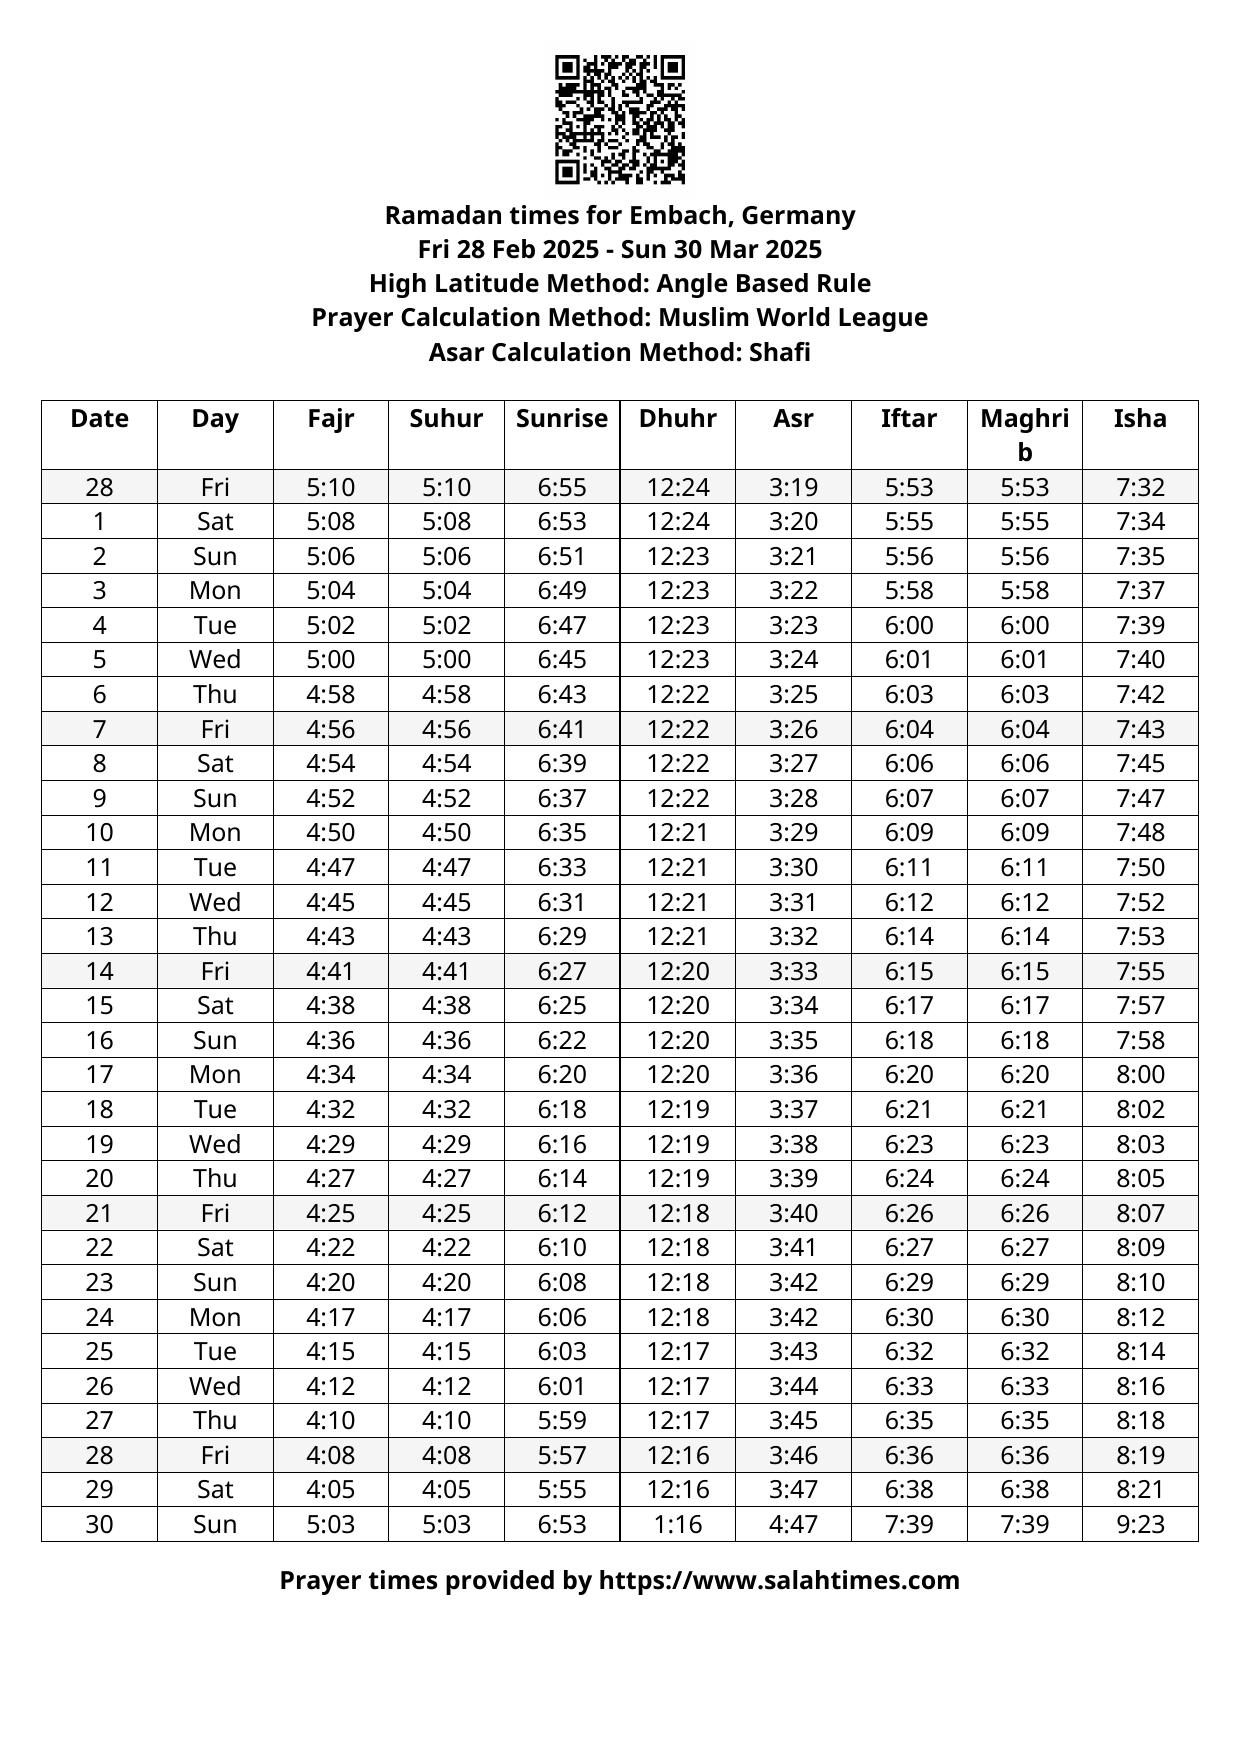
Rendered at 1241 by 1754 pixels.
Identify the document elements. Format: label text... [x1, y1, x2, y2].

table_cell 6:25 [505, 989, 619, 1022]
table_cell 3:29 [736, 816, 851, 849]
table_cell 6:38 [852, 1473, 967, 1506]
table_cell Sun [158, 1507, 273, 1541]
table_cell 4:50 [389, 816, 504, 849]
table_cell 6:30 [852, 1300, 967, 1333]
table_cell 6:01 [852, 643, 967, 676]
table_cell 8:02 [1083, 1092, 1198, 1126]
table_cell 12:22 [621, 677, 735, 711]
table_cell Sat [158, 504, 273, 538]
table_cell 4:05 [274, 1473, 388, 1506]
table_cell 12:17 [621, 1334, 735, 1368]
table_cell 7:42 [1083, 677, 1198, 711]
table_cell 20 [42, 1161, 157, 1195]
table_cell 9:23 [1083, 1507, 1198, 1541]
table_cell 30 [42, 1507, 157, 1541]
table_cell 13 [42, 919, 157, 953]
table_cell 6:33 [505, 850, 619, 884]
table_cell 3:22 [736, 574, 851, 607]
table_cell Thu [158, 1161, 273, 1195]
table_cell 6:18 [852, 1023, 967, 1057]
table_cell 3:46 [736, 1438, 851, 1472]
table_cell 6:00 [968, 608, 1082, 642]
table_cell 6:26 [968, 1196, 1082, 1229]
table_cell 7:39 [1083, 608, 1198, 642]
table_cell 3:24 [736, 643, 851, 676]
table_header Sunrise [505, 401, 619, 469]
table_header Isha [1083, 401, 1198, 469]
table_cell 6:04 [968, 712, 1082, 745]
table_cell 3:20 [736, 504, 851, 538]
table_cell 22 [42, 1231, 157, 1264]
table_cell 3:36 [736, 1058, 851, 1091]
table_cell 4:41 [389, 954, 504, 987]
table_cell 4:47 [736, 1507, 851, 1541]
table_cell 7:57 [1083, 989, 1198, 1022]
table_cell 3:30 [736, 850, 851, 884]
table_cell 12:24 [621, 470, 735, 503]
table_cell 12:23 [621, 608, 735, 642]
table_cell 4:47 [389, 850, 504, 884]
table_cell 8:00 [1083, 1058, 1198, 1091]
table_cell Mon [158, 1058, 273, 1091]
table_cell 3:21 [736, 539, 851, 572]
table_cell 6:45 [505, 643, 619, 676]
table_cell 4:36 [389, 1023, 504, 1057]
table_header Fajr [274, 401, 388, 469]
table_cell 6:24 [852, 1161, 967, 1195]
table_cell Sat [158, 989, 273, 1022]
table_cell 4:20 [389, 1265, 504, 1299]
table_cell 12:23 [621, 643, 735, 676]
table_cell 12:21 [621, 919, 735, 953]
table_cell 4:45 [389, 885, 504, 918]
table_cell 12:23 [621, 539, 735, 572]
table_cell 4:25 [274, 1196, 388, 1229]
table_cell 5:02 [274, 608, 388, 642]
table_cell Sun [158, 1265, 273, 1299]
table_cell 15 [42, 989, 157, 1022]
table_cell 6:12 [968, 885, 1082, 918]
table_cell 6:35 [968, 1404, 1082, 1437]
table_cell 6:12 [852, 885, 967, 918]
table_cell 12:21 [621, 850, 735, 884]
table_cell 12:23 [621, 574, 735, 607]
table_cell 4:38 [389, 989, 504, 1022]
table_cell 6:16 [505, 1127, 619, 1160]
table_cell 12:19 [621, 1127, 735, 1160]
table_cell 3:19 [736, 470, 851, 503]
table_cell 12:24 [621, 504, 735, 538]
table_cell 4:15 [274, 1334, 388, 1368]
table_cell 26 [42, 1369, 157, 1402]
table_cell 4:27 [274, 1161, 388, 1195]
table_cell 12:18 [621, 1231, 735, 1264]
table_cell 3:42 [736, 1300, 851, 1333]
table_cell 4:12 [274, 1369, 388, 1402]
table_cell 29 [42, 1473, 157, 1506]
table_cell 6:29 [505, 919, 619, 953]
table_cell 6:32 [852, 1334, 967, 1368]
table_cell 6:00 [852, 608, 967, 642]
table_cell 7:40 [1083, 643, 1198, 676]
table_cell 7:48 [1083, 816, 1198, 849]
table_cell 8:09 [1083, 1231, 1198, 1264]
table_cell Mon [158, 816, 273, 849]
table_cell 6:33 [852, 1369, 967, 1402]
table_cell 6:21 [852, 1092, 967, 1126]
table_cell 4:56 [389, 712, 504, 745]
table_cell 23 [42, 1265, 157, 1299]
table_cell 27 [42, 1404, 157, 1437]
table_cell Fri [158, 712, 273, 745]
table_cell 3:43 [736, 1334, 851, 1368]
table_cell 6:53 [505, 1507, 619, 1541]
table_cell 6:09 [852, 816, 967, 849]
table_header Day [158, 401, 273, 469]
table_cell 28 [42, 470, 157, 503]
table_cell 4:29 [274, 1127, 388, 1160]
table_cell 5:00 [389, 643, 504, 676]
table_cell 5:58 [968, 574, 1082, 607]
table_cell 6:03 [852, 677, 967, 711]
table_cell 3 [42, 574, 157, 607]
table_cell 6:12 [505, 1196, 619, 1229]
table_cell 4:52 [389, 781, 504, 814]
table_cell 5:08 [389, 504, 504, 538]
table_cell 6:39 [505, 746, 619, 780]
table_cell 7:45 [1083, 746, 1198, 780]
table_cell 5:10 [389, 470, 504, 503]
table_cell 4:08 [274, 1438, 388, 1472]
picture [542, 41, 699, 198]
table_cell 6 [42, 677, 157, 711]
table_cell 12:22 [621, 746, 735, 780]
table_cell 7:43 [1083, 712, 1198, 745]
table_cell 6:07 [852, 781, 967, 814]
table_cell 6:29 [968, 1265, 1082, 1299]
table_cell 3:41 [736, 1231, 851, 1264]
table_cell 9 [42, 781, 157, 814]
table_cell 8 [42, 746, 157, 780]
table_cell 6:10 [505, 1231, 619, 1264]
table_cell 4:17 [274, 1300, 388, 1333]
table_cell 4:32 [389, 1092, 504, 1126]
table_cell 6:38 [968, 1473, 1082, 1506]
table_cell 6:18 [968, 1023, 1082, 1057]
table_cell 6:08 [505, 1265, 619, 1299]
table_cell 12:17 [621, 1369, 735, 1402]
table_cell Fri [158, 954, 273, 987]
table_cell 4:05 [389, 1473, 504, 1506]
table_cell 5:10 [274, 470, 388, 503]
table_cell 6:07 [968, 781, 1082, 814]
table_cell 3:45 [736, 1404, 851, 1437]
table_cell 4:54 [274, 746, 388, 780]
table_cell 6:20 [505, 1058, 619, 1091]
table_cell 3:34 [736, 989, 851, 1022]
table_cell 7:58 [1083, 1023, 1198, 1057]
table_cell 6:26 [852, 1196, 967, 1229]
table_cell Sat [158, 746, 273, 780]
table_cell 3:44 [736, 1369, 851, 1402]
table_cell 7:52 [1083, 885, 1198, 918]
table_cell 5:56 [852, 539, 967, 572]
table_cell Thu [158, 1404, 273, 1437]
table_cell 3:40 [736, 1196, 851, 1229]
table_cell 5 [42, 643, 157, 676]
table_cell 6:43 [505, 677, 619, 711]
table_cell 6:55 [505, 470, 619, 503]
table_cell 5:06 [274, 539, 388, 572]
table_cell 6:20 [968, 1058, 1082, 1091]
table_cell 10 [42, 816, 157, 849]
table_cell 6:14 [505, 1161, 619, 1195]
table_cell 5:58 [852, 574, 967, 607]
table_cell 5:03 [274, 1507, 388, 1541]
table_cell 6:14 [852, 919, 967, 953]
table_cell 5:57 [505, 1438, 619, 1472]
text Fri 28 Feb 2025 - Sun 30 Mar 2025 [42, 232, 1198, 266]
table_cell 3:27 [736, 746, 851, 780]
table_cell 3:37 [736, 1092, 851, 1126]
table_cell 2 [42, 539, 157, 572]
table_cell 6:11 [968, 850, 1082, 884]
table_cell 21 [42, 1196, 157, 1229]
table_header Asr [736, 401, 851, 469]
text Ramadan times for Embach, Germany [42, 198, 1198, 232]
table_cell 4:10 [389, 1404, 504, 1437]
table_cell 7:34 [1083, 504, 1198, 538]
table_cell Wed [158, 1369, 273, 1402]
table_cell 5:08 [274, 504, 388, 538]
table_cell 12:20 [621, 989, 735, 1022]
table_cell 4:52 [274, 781, 388, 814]
table_cell Fri [158, 1438, 273, 1472]
table_cell 6:29 [852, 1265, 967, 1299]
table_cell 6:41 [505, 712, 619, 745]
table_cell 12:16 [621, 1438, 735, 1472]
table_cell 4:50 [274, 816, 388, 849]
table_cell 16 [42, 1023, 157, 1057]
table_cell 6:27 [852, 1231, 967, 1264]
table_cell 12:19 [621, 1161, 735, 1195]
table_cell 6:18 [505, 1092, 619, 1126]
table_cell 6:06 [968, 746, 1082, 780]
table_cell 3:35 [736, 1023, 851, 1057]
table_cell 12:20 [621, 954, 735, 987]
table_cell 5:04 [274, 574, 388, 607]
table_cell 6:06 [505, 1300, 619, 1333]
table_cell 7:55 [1083, 954, 1198, 987]
table_cell 6:27 [505, 954, 619, 987]
table_cell 4:45 [274, 885, 388, 918]
table_cell 6:49 [505, 574, 619, 607]
table_cell 6:53 [505, 504, 619, 538]
table_cell 6:04 [852, 712, 967, 745]
table_cell 12:22 [621, 781, 735, 814]
table_cell 7:53 [1083, 919, 1198, 953]
table_cell 24 [42, 1300, 157, 1333]
text Prayer Calculation Method: Muslim World League [42, 300, 1198, 334]
table_cell 7:35 [1083, 539, 1198, 572]
table_cell 3:31 [736, 885, 851, 918]
table_cell 4:47 [274, 850, 388, 884]
table_cell 7:47 [1083, 781, 1198, 814]
table_cell 12:18 [621, 1265, 735, 1299]
table_cell 6:27 [968, 1231, 1082, 1264]
table_cell 6:09 [968, 816, 1082, 849]
table_cell 4:34 [274, 1058, 388, 1091]
table_cell 6:35 [852, 1404, 967, 1437]
table_cell 6:15 [968, 954, 1082, 987]
table_cell 4:10 [274, 1404, 388, 1437]
table_cell 6:03 [505, 1334, 619, 1368]
table_cell 1:16 [621, 1507, 735, 1541]
table_cell 5:06 [389, 539, 504, 572]
table_cell 12:20 [621, 1023, 735, 1057]
table_cell Sat [158, 1231, 273, 1264]
table_cell 5:55 [852, 504, 967, 538]
table_cell 6:32 [968, 1334, 1082, 1368]
table_cell 11 [42, 850, 157, 884]
table_cell 6:24 [968, 1161, 1082, 1195]
table_cell 4:58 [274, 677, 388, 711]
table_cell Sun [158, 781, 273, 814]
table_cell 4:08 [389, 1438, 504, 1472]
table_cell Tue [158, 850, 273, 884]
table_cell 3:33 [736, 954, 851, 987]
table_cell 8:07 [1083, 1196, 1198, 1229]
table_cell 6:36 [852, 1438, 967, 1472]
table_cell 3:42 [736, 1265, 851, 1299]
table_cell 5:59 [505, 1404, 619, 1437]
table_cell 17 [42, 1058, 157, 1091]
table_cell Fri [158, 1196, 273, 1229]
table_cell 12:16 [621, 1473, 735, 1506]
table_cell 8:14 [1083, 1334, 1198, 1368]
table_cell 12 [42, 885, 157, 918]
table_cell 7 [42, 712, 157, 745]
table_cell 6:01 [505, 1369, 619, 1402]
table_cell 8:12 [1083, 1300, 1198, 1333]
table_cell 3:47 [736, 1473, 851, 1506]
table_cell 4:12 [389, 1369, 504, 1402]
table_cell 12:19 [621, 1092, 735, 1126]
table_cell 12:18 [621, 1300, 735, 1333]
table_cell Sat [158, 1473, 273, 1506]
table_cell 5:55 [505, 1473, 619, 1506]
table_cell 6:20 [852, 1058, 967, 1091]
table_cell Tue [158, 1092, 273, 1126]
table_cell Wed [158, 885, 273, 918]
table_cell 4:54 [389, 746, 504, 780]
table_cell 3:32 [736, 919, 851, 953]
table_cell 6:23 [852, 1127, 967, 1160]
table_cell Wed [158, 643, 273, 676]
table_cell 6:35 [505, 816, 619, 849]
table_cell 7:39 [852, 1507, 967, 1541]
table_cell 6:30 [968, 1300, 1082, 1333]
table_cell 3:38 [736, 1127, 851, 1160]
table_cell 12:17 [621, 1404, 735, 1437]
table_cell 5:53 [852, 470, 967, 503]
table_cell 6:06 [852, 746, 967, 780]
table_cell 4:15 [389, 1334, 504, 1368]
table_cell 3:23 [736, 608, 851, 642]
table_cell 8:10 [1083, 1265, 1198, 1299]
table_cell 4:36 [274, 1023, 388, 1057]
table_cell 8:05 [1083, 1161, 1198, 1195]
table_cell Thu [158, 677, 273, 711]
table_cell 6:17 [852, 989, 967, 1022]
table_cell 6:51 [505, 539, 619, 572]
text Prayer times provided by https://www.salahtimes.com [42, 1563, 1198, 1597]
table_cell 4:22 [274, 1231, 388, 1264]
text Asar Calculation Method: Shafi [42, 334, 1198, 368]
table_cell 4:41 [274, 954, 388, 987]
table_cell 3:25 [736, 677, 851, 711]
table_cell 6:23 [968, 1127, 1082, 1160]
table_cell 7:39 [968, 1507, 1082, 1541]
table_cell 4 [42, 608, 157, 642]
table_cell 6:03 [968, 677, 1082, 711]
table_cell 4:56 [274, 712, 388, 745]
table_cell 4:32 [274, 1092, 388, 1126]
table_cell 6:17 [968, 989, 1082, 1022]
table_cell 3:26 [736, 712, 851, 745]
table_cell 6:36 [968, 1438, 1082, 1472]
table_cell 1 [42, 504, 157, 538]
table_header Date [42, 401, 157, 469]
text High Latitude Method: Angle Based Rule [42, 266, 1198, 300]
table_header Iftar [852, 401, 967, 469]
table_cell 4:29 [389, 1127, 504, 1160]
table_cell 7:37 [1083, 574, 1198, 607]
table_cell 12:18 [621, 1196, 735, 1229]
table_cell 4:38 [274, 989, 388, 1022]
table_cell 6:31 [505, 885, 619, 918]
table_cell 19 [42, 1127, 157, 1160]
table_cell 5:53 [968, 470, 1082, 503]
table_cell 4:27 [389, 1161, 504, 1195]
table_cell 6:22 [505, 1023, 619, 1057]
table_cell 6:11 [852, 850, 967, 884]
table_cell 5:02 [389, 608, 504, 642]
table_cell 6:21 [968, 1092, 1082, 1126]
table_cell 4:34 [389, 1058, 504, 1091]
table_cell 3:28 [736, 781, 851, 814]
table_cell 5:03 [389, 1507, 504, 1541]
table_cell 6:14 [968, 919, 1082, 953]
table_cell 8:19 [1083, 1438, 1198, 1472]
table_cell 6:47 [505, 608, 619, 642]
table_cell 7:32 [1083, 470, 1198, 503]
table_cell 4:20 [274, 1265, 388, 1299]
table_cell 5:00 [274, 643, 388, 676]
table_cell 8:18 [1083, 1404, 1198, 1437]
table_cell 4:58 [389, 677, 504, 711]
table_cell 6:33 [968, 1369, 1082, 1402]
table_cell 7:50 [1083, 850, 1198, 884]
table_cell 25 [42, 1334, 157, 1368]
table_cell 12:21 [621, 885, 735, 918]
table_cell 8:21 [1083, 1473, 1198, 1506]
table_cell 14 [42, 954, 157, 987]
table_cell Mon [158, 1300, 273, 1333]
table_header Dhuhr [621, 401, 735, 469]
table_cell 5:56 [968, 539, 1082, 572]
table_cell 12:20 [621, 1058, 735, 1091]
table_cell Tue [158, 1334, 273, 1368]
table_cell 8:03 [1083, 1127, 1198, 1160]
table_cell Mon [158, 574, 273, 607]
table_cell 12:22 [621, 712, 735, 745]
table_cell Sun [158, 1023, 273, 1057]
table_header Suhur [389, 401, 504, 469]
table_header Maghrib [968, 401, 1082, 469]
table_cell Fri [158, 470, 273, 503]
table_cell 4:43 [274, 919, 388, 953]
table_cell 6:15 [852, 954, 967, 987]
table_cell 18 [42, 1092, 157, 1126]
table_cell 4:17 [389, 1300, 504, 1333]
table_cell 4:22 [389, 1231, 504, 1264]
table_cell 3:39 [736, 1161, 851, 1195]
table_cell Sun [158, 539, 273, 572]
table_cell 6:01 [968, 643, 1082, 676]
table_cell Thu [158, 919, 273, 953]
table_cell Tue [158, 608, 273, 642]
table_cell 5:04 [389, 574, 504, 607]
table_cell 6:37 [505, 781, 619, 814]
table_cell 4:25 [389, 1196, 504, 1229]
table_cell 5:55 [968, 504, 1082, 538]
table_cell 28 [42, 1438, 157, 1472]
table_cell Wed [158, 1127, 273, 1160]
table_cell 8:16 [1083, 1369, 1198, 1402]
table_cell 4:43 [389, 919, 504, 953]
table_cell 12:21 [621, 816, 735, 849]
